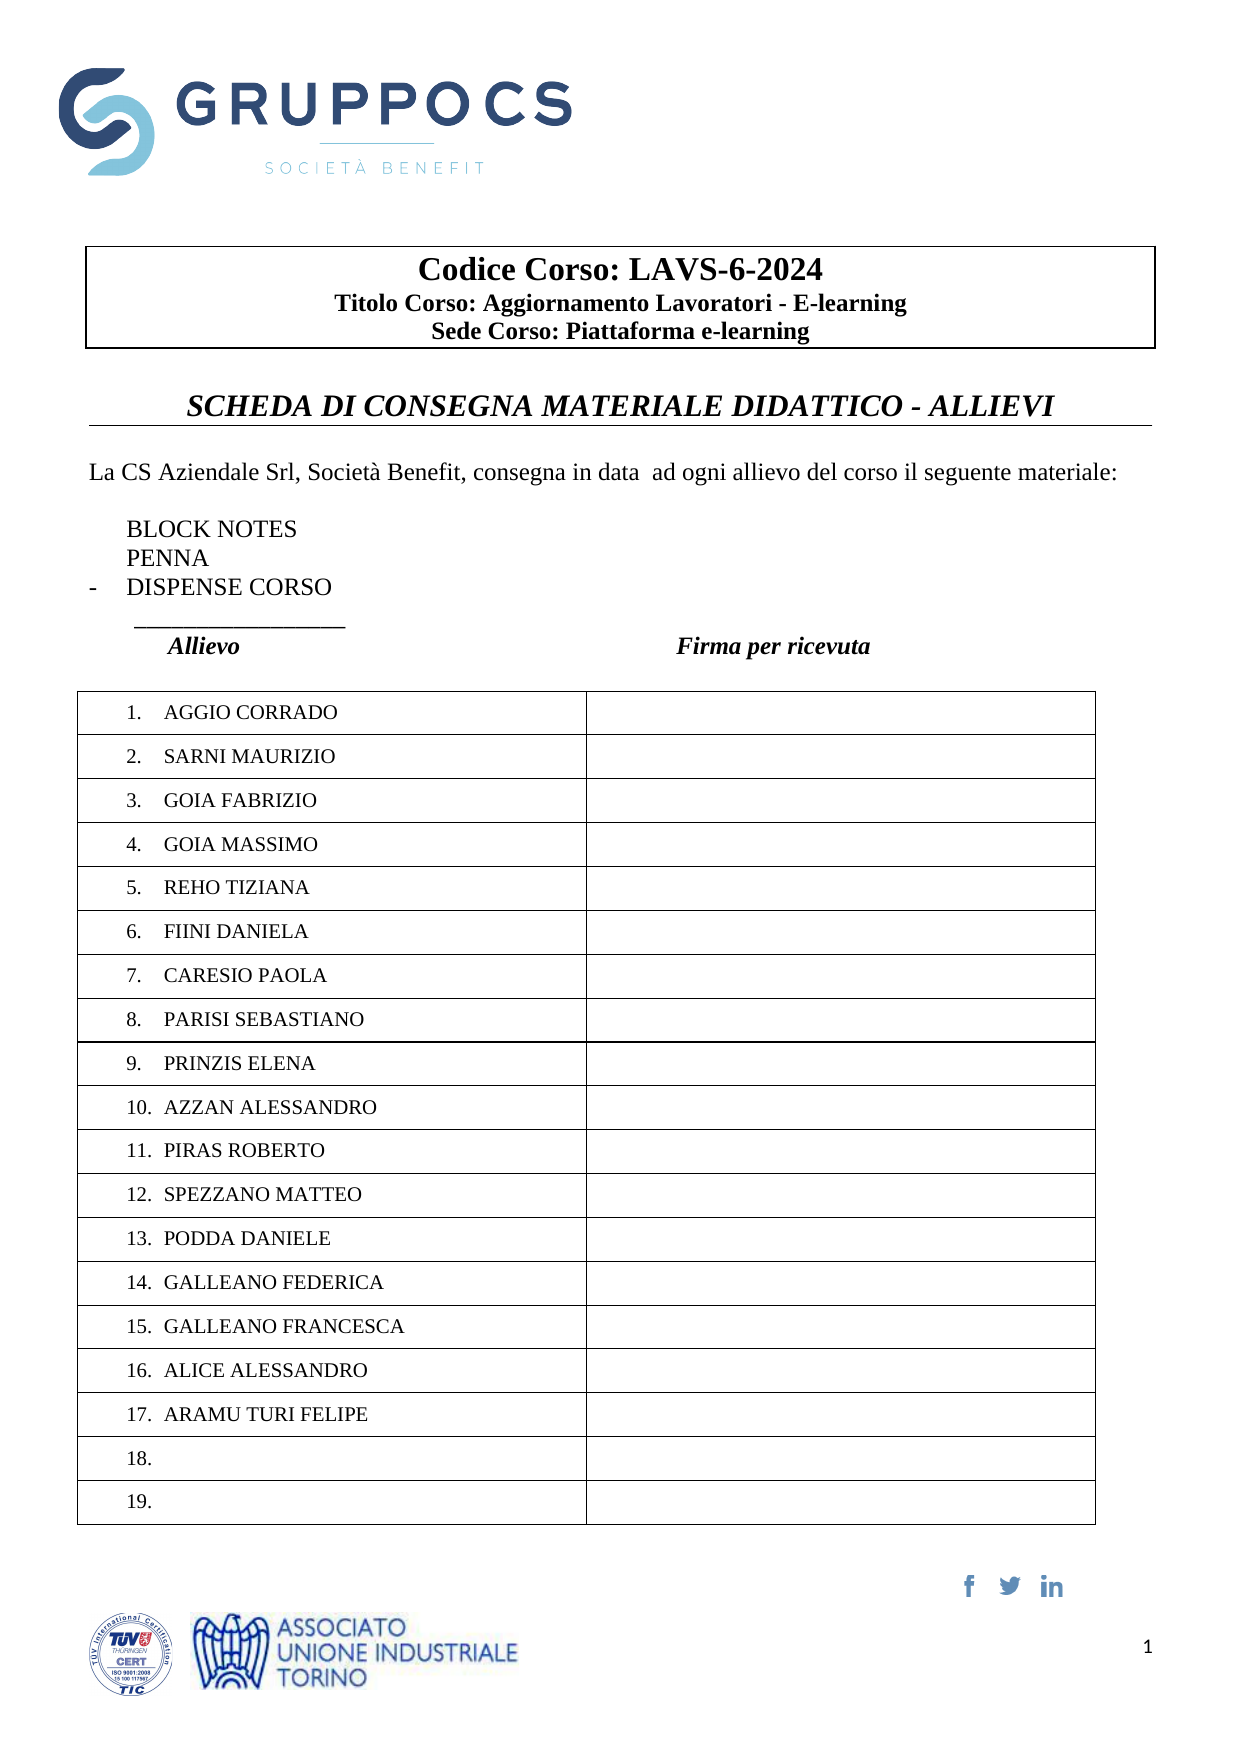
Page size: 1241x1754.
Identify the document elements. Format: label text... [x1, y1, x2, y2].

table_cell GOIA FABRIZIO [78, 779, 586, 822]
table_cell [587, 1043, 1095, 1085]
text BLOCK NOTES [126, 514, 1152, 543]
table_cell [587, 999, 1095, 1041]
picture [89, 1613, 173, 1696]
table_cell [78, 1481, 586, 1524]
table_header AGGIO CORRADO [78, 692, 586, 734]
table_cell REHO TIZIANA [78, 867, 586, 910]
table_cell SPEZZANO MATTEO [78, 1174, 586, 1217]
text PENNA [126, 543, 1152, 572]
table_cell PARISI SEBASTIANO [78, 999, 586, 1041]
table_header [587, 692, 1095, 734]
table_cell [587, 1218, 1095, 1261]
table_cell [587, 1349, 1095, 1392]
text _________________ [88, 601, 1152, 631]
table_cell [587, 955, 1095, 997]
table_cell [587, 735, 1095, 778]
table_cell [587, 1262, 1095, 1304]
table_cell PRINZIS ELENA [78, 1043, 586, 1085]
list DISPENSE CORSO [88, 572, 1152, 601]
table_cell [587, 823, 1095, 866]
table_cell ARAMU TURI FELIPE [78, 1393, 586, 1436]
table_cell [587, 779, 1095, 822]
table_cell [587, 1086, 1095, 1129]
picture [58, 68, 580, 178]
table_cell FIINI DANIELA [78, 911, 586, 954]
table_cell GALLEANO FRANCESCA [78, 1306, 586, 1348]
table_cell [587, 1174, 1095, 1217]
table_cell AZZAN ALESSANDRO [78, 1086, 586, 1129]
table_cell CARESIO PAOLA [78, 955, 586, 997]
table_cell [587, 1393, 1095, 1436]
text SCHEDA DI CONSEGNA MATERIALE DIDATTICO - ALLIEVI [88, 387, 1152, 426]
text La CS Aziendale Srl, Società Benefit, consegna in data ad ogni allievo del corso il seguente materiale: [88, 457, 1152, 486]
table_cell PODDA DANIELE [78, 1218, 586, 1261]
table_cell [587, 911, 1095, 954]
table_cell ALICE ALESSANDRO [78, 1349, 586, 1392]
table_cell [587, 867, 1095, 910]
table_cell GOIA MASSIMO [78, 823, 586, 866]
table_cell GALLEANO FEDERICA [78, 1262, 586, 1304]
picture [190, 1612, 520, 1690]
table_cell SARNI MAURIZIO [78, 735, 586, 778]
text Codice Corso: LAVS-6-2024 [87, 247, 1154, 288]
table_cell [587, 1437, 1095, 1480]
table_cell [587, 1481, 1095, 1524]
text Allievo Firma per ricevuta [88, 631, 1152, 660]
text Titolo Corso: Aggiornamento Lavoratori - E-learning [88, 288, 1152, 313]
table_cell [587, 1306, 1095, 1348]
table_cell [587, 1130, 1095, 1173]
picture [964, 1575, 1063, 1597]
table_cell [78, 1437, 586, 1480]
text Sede Corso: Piattaforma e-learning [87, 313, 1154, 347]
table_cell PIRAS ROBERTO [78, 1130, 586, 1173]
